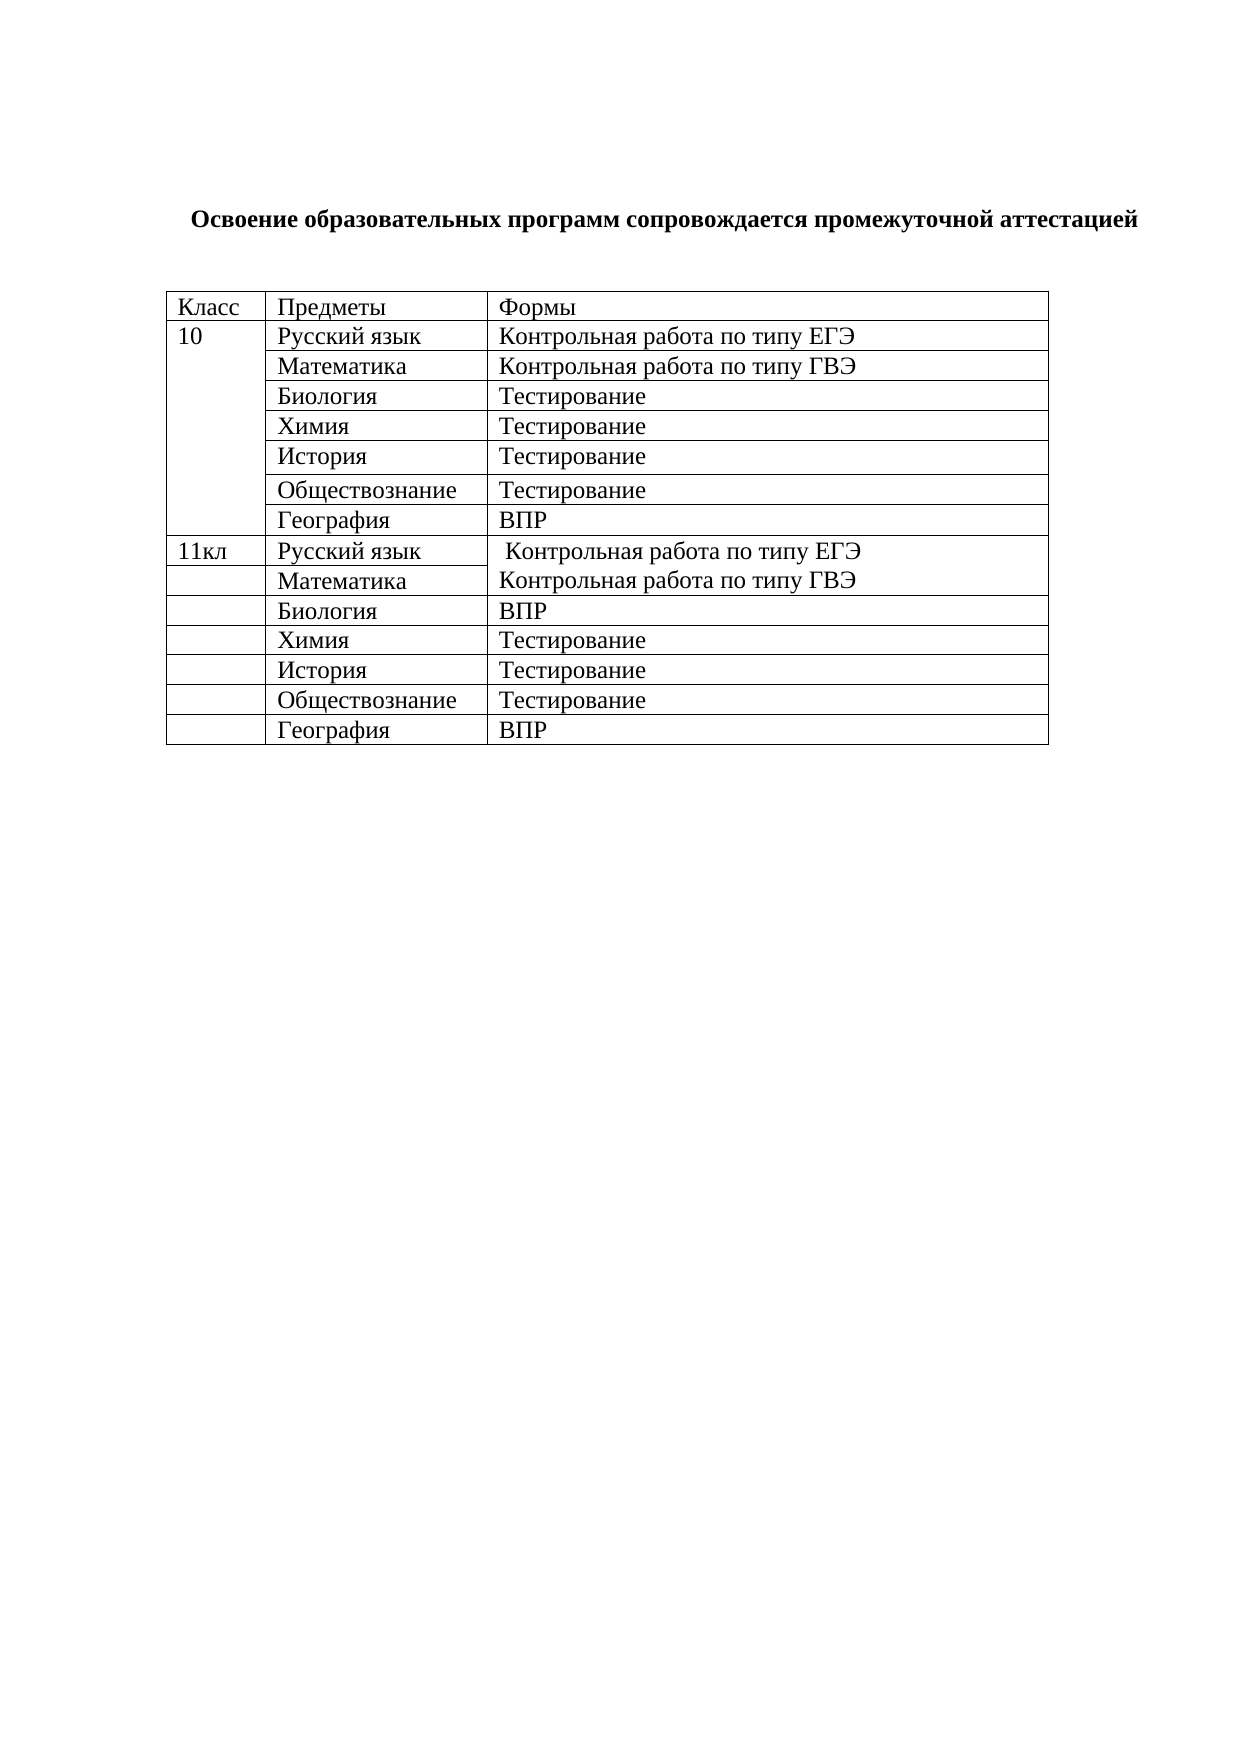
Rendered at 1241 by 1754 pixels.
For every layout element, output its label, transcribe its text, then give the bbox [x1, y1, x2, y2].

table_cell [167, 715, 265, 744]
table_cell Биология [266, 381, 487, 410]
table_cell 10 [167, 321, 265, 535]
table_cell ВПР [488, 505, 1048, 535]
table_cell Тестирование [488, 685, 1048, 714]
table_cell Тестирование [488, 441, 1048, 474]
table_cell Русский язык [266, 321, 487, 350]
table_cell История [266, 655, 487, 684]
table_cell География [266, 505, 487, 535]
table_cell Тестирование [488, 411, 1048, 440]
text Освоение образовательных программ сопровождается промежуточной аттестацией [177, 204, 1152, 233]
table_cell Контрольная работа по типу ЕГЭ Контрольная работа по типу ГВЭ [488, 536, 1048, 595]
table_cell Биология [266, 596, 487, 624]
table_cell Математика [266, 566, 487, 595]
table_header Класс [167, 292, 265, 320]
table_cell Химия [266, 411, 487, 440]
table_cell ВПР [488, 715, 1048, 744]
table_cell Математика [266, 351, 487, 380]
table_cell Обществознание [266, 685, 487, 714]
table_cell ВПР [488, 596, 1048, 624]
table_cell [167, 626, 265, 654]
table_cell [167, 566, 265, 595]
table_cell Тестирование [488, 381, 1048, 410]
table_cell Контрольная работа по типу ЕГЭ [488, 321, 1048, 350]
table_cell География [266, 715, 487, 744]
table_cell Обществознание [266, 475, 487, 504]
table_cell Тестирование [488, 475, 1048, 504]
table_header Формы [488, 292, 1048, 320]
table_cell История [266, 441, 487, 474]
table_cell Контрольная работа по типу ГВЭ [488, 351, 1048, 380]
table_cell [167, 655, 265, 684]
table_cell Тестирование [488, 626, 1048, 654]
table_cell 11кл [167, 536, 265, 565]
table_cell Химия [266, 626, 487, 654]
table_cell Тестирование [488, 655, 1048, 684]
table_cell [167, 596, 265, 624]
table_header Предметы [266, 292, 487, 320]
table_cell Русский язык [266, 536, 487, 565]
table_cell [167, 685, 265, 714]
